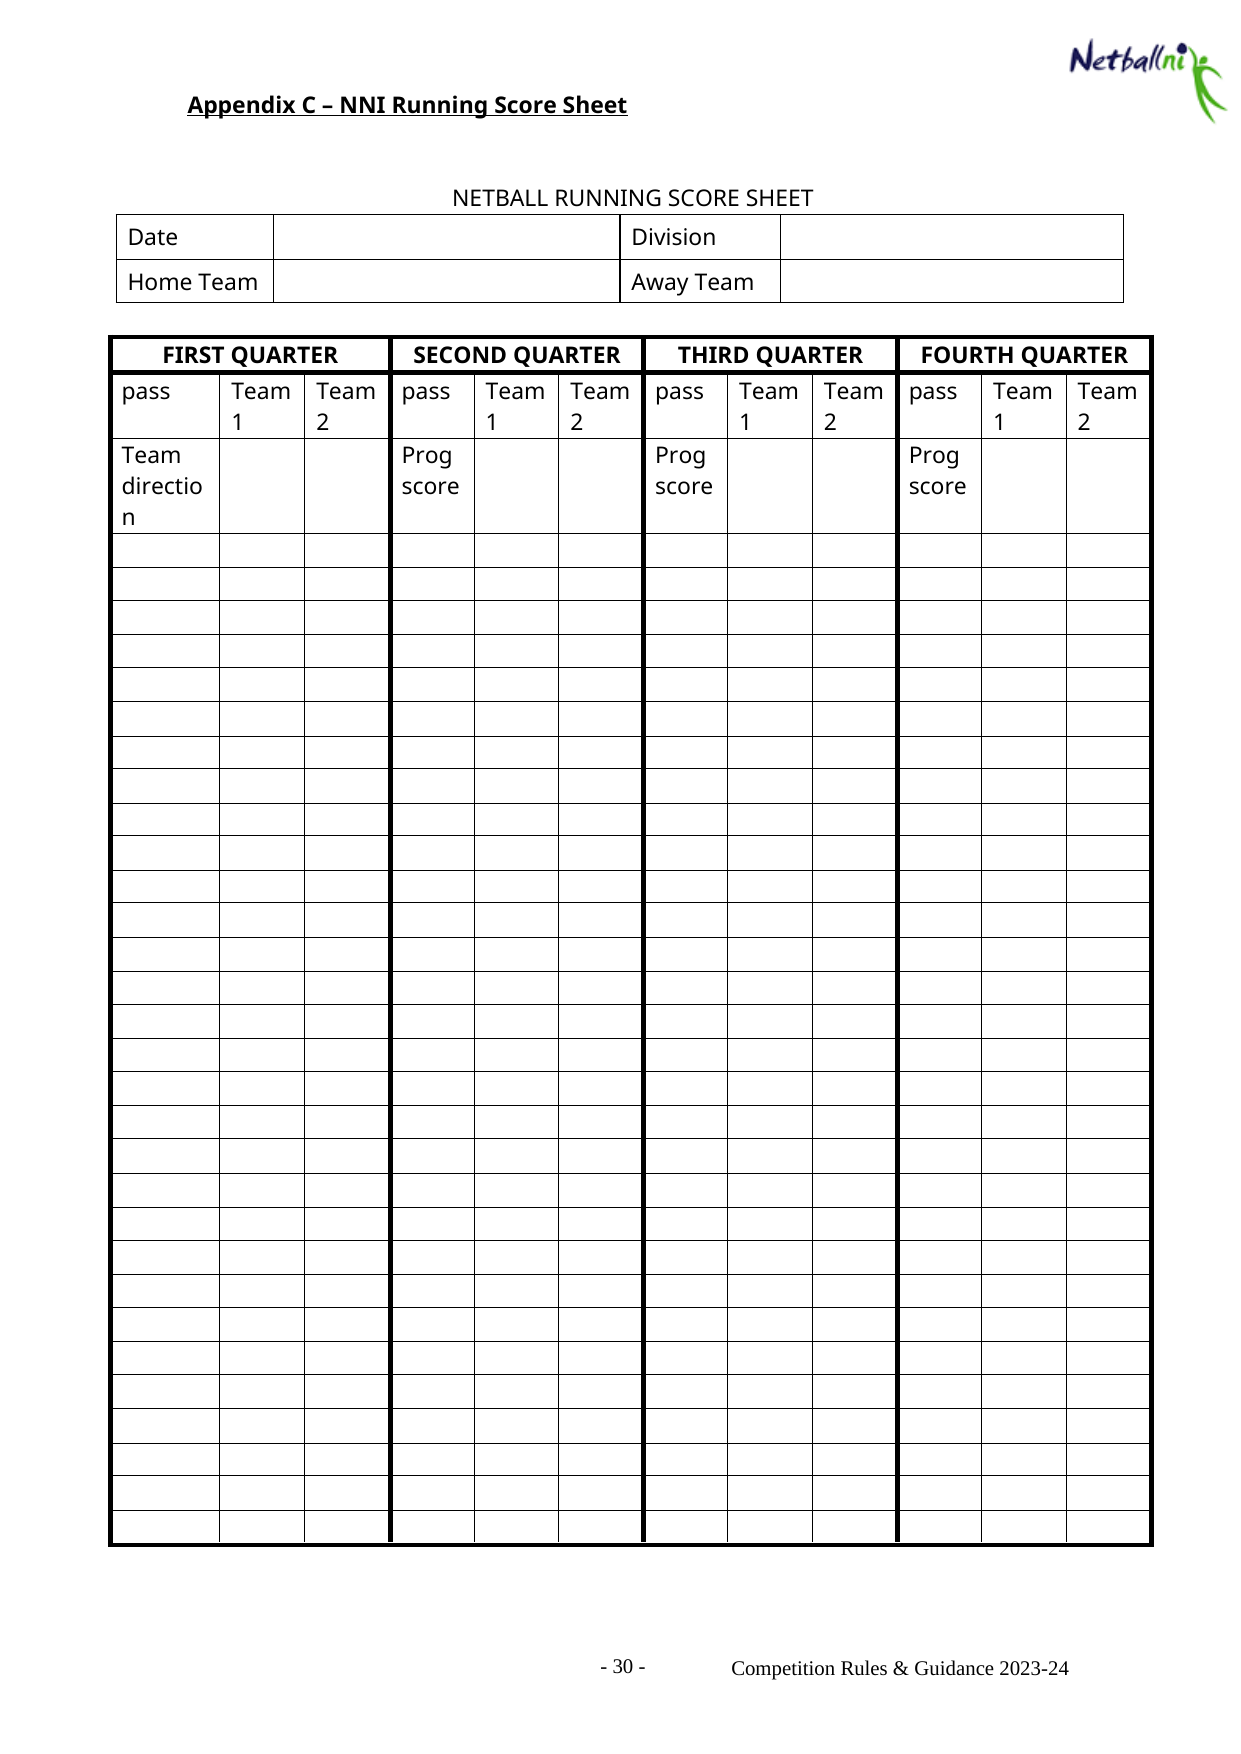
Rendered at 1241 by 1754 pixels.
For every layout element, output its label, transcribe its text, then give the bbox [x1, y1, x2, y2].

table_cell Prog score [646, 439, 727, 532]
table_header FOURTH QUARTER [900, 339, 1149, 370]
table_cell [559, 1511, 641, 1542]
table_cell [220, 668, 304, 701]
table_cell [1067, 1511, 1149, 1542]
table_cell [982, 439, 1066, 532]
table_cell [982, 1139, 1066, 1172]
table_cell [220, 635, 304, 667]
table_cell [982, 1476, 1066, 1510]
table_cell [728, 668, 812, 701]
table_cell [475, 903, 558, 937]
table_cell [813, 1072, 895, 1105]
table_cell [305, 1375, 388, 1408]
table_cell [220, 972, 304, 1004]
table_cell [646, 1072, 727, 1105]
table_cell [646, 1444, 727, 1475]
table_cell [813, 702, 895, 736]
table_cell [728, 836, 812, 870]
table_cell [900, 668, 981, 701]
table_cell [113, 871, 219, 902]
table_cell [475, 1208, 558, 1239]
table_cell [646, 737, 727, 768]
table_cell [393, 1511, 474, 1542]
table_cell [113, 635, 219, 667]
table_cell [220, 1208, 304, 1239]
table_cell [559, 1106, 641, 1138]
table_cell [305, 1005, 388, 1038]
table_cell [900, 871, 981, 902]
table_cell [982, 1208, 1066, 1239]
table_cell [305, 601, 388, 634]
table_cell [220, 938, 304, 971]
table_cell [220, 1174, 304, 1207]
table_cell [220, 871, 304, 902]
table_cell Team direction [113, 439, 219, 532]
table_cell [220, 702, 304, 736]
table_cell [982, 903, 1066, 937]
table_cell [559, 871, 641, 902]
table_cell [646, 1511, 727, 1542]
table_cell [393, 737, 474, 768]
table_cell [113, 1106, 219, 1138]
table_cell Prog score [900, 439, 981, 532]
table_cell [559, 1208, 641, 1239]
table_cell [900, 1208, 981, 1239]
table_cell [305, 769, 388, 803]
table_cell [475, 1511, 558, 1542]
table_cell [393, 635, 474, 667]
table_cell Team 2 [305, 375, 388, 438]
table_cell [475, 769, 558, 803]
table_cell [305, 534, 388, 567]
table_cell [900, 1241, 981, 1274]
table_cell [813, 1241, 895, 1274]
table_cell pass [646, 375, 727, 438]
table_cell [220, 1342, 304, 1374]
table_cell [305, 702, 388, 736]
table_cell [728, 1342, 812, 1374]
table_cell [900, 1106, 981, 1138]
table_cell [900, 1275, 981, 1307]
table_cell [475, 1375, 558, 1408]
table_cell [305, 836, 388, 870]
table_cell [305, 1139, 388, 1172]
table_cell [559, 1139, 641, 1172]
table_cell [813, 1409, 895, 1443]
table_cell Team 2 [1067, 375, 1149, 438]
table_cell [1067, 534, 1149, 567]
table_cell [813, 635, 895, 667]
table_cell [646, 769, 727, 803]
table_cell [1067, 1342, 1149, 1374]
table_cell [813, 1308, 895, 1341]
table_cell [813, 737, 895, 768]
table_cell [393, 769, 474, 803]
table_cell [646, 1174, 727, 1207]
table_cell [113, 938, 219, 971]
table_cell [982, 534, 1066, 567]
table_cell [813, 972, 895, 1004]
table_cell [646, 1342, 727, 1374]
table_cell [559, 1241, 641, 1274]
table_cell Team 1 [220, 375, 304, 438]
table_cell [475, 668, 558, 701]
table_cell [900, 1005, 981, 1038]
table_cell [393, 702, 474, 736]
table_cell [393, 1174, 474, 1207]
table_cell [113, 1072, 219, 1105]
table_cell [393, 1275, 474, 1307]
table_cell Team 1 [982, 375, 1066, 438]
table_cell [559, 1444, 641, 1475]
table_cell [393, 1208, 474, 1239]
table_cell [982, 972, 1066, 1004]
table_cell [559, 534, 641, 567]
table_cell [646, 972, 727, 1004]
table_cell [475, 702, 558, 736]
table_cell [646, 938, 727, 971]
table_cell [305, 1275, 388, 1307]
table_cell [900, 1409, 981, 1443]
table_cell [475, 1241, 558, 1274]
table_cell Team 2 [813, 375, 895, 438]
table_cell [813, 903, 895, 937]
table_cell [728, 568, 812, 599]
text NETBALL RUNNING SCORE SHEET [187, 182, 1078, 214]
picture [1065, 34, 1231, 126]
table_cell [305, 439, 388, 532]
table_cell [728, 871, 812, 902]
table_cell [393, 668, 474, 701]
table_cell [475, 871, 558, 902]
table_cell [900, 1476, 981, 1510]
table_header Division [621, 215, 780, 259]
table_cell [559, 903, 641, 937]
table_cell [1067, 1375, 1149, 1408]
table_cell [559, 439, 641, 532]
table_cell pass [393, 375, 474, 438]
table_cell [220, 1072, 304, 1105]
table_cell [646, 1476, 727, 1510]
table_cell [982, 1511, 1066, 1542]
table_cell [1067, 1005, 1149, 1038]
table_cell [393, 1444, 474, 1475]
table_cell [646, 1308, 727, 1341]
table_cell [982, 804, 1066, 835]
table_cell [1067, 1139, 1149, 1172]
table_cell [305, 1511, 388, 1542]
table_cell [113, 1342, 219, 1374]
table_cell [220, 836, 304, 870]
table_cell [728, 769, 812, 803]
table_cell [813, 1106, 895, 1138]
table_cell [559, 1476, 641, 1510]
table_cell [220, 1476, 304, 1510]
table_cell [900, 1511, 981, 1542]
table_cell [113, 1308, 219, 1341]
table_cell [475, 439, 558, 532]
table_cell [113, 1139, 219, 1172]
table_cell [220, 804, 304, 835]
table_cell [1067, 1039, 1149, 1071]
table_cell [1067, 1308, 1149, 1341]
table_cell [982, 769, 1066, 803]
table_cell [1067, 1241, 1149, 1274]
table_cell [559, 568, 641, 599]
table_cell [220, 1106, 304, 1138]
table_cell [220, 439, 304, 532]
table_cell [728, 972, 812, 1004]
table_cell [559, 737, 641, 768]
table_cell [393, 804, 474, 835]
table_cell [393, 1241, 474, 1274]
table_cell [1067, 804, 1149, 835]
table_cell [113, 568, 219, 599]
table_cell [220, 1308, 304, 1341]
table_cell [646, 1005, 727, 1038]
table_cell [646, 1106, 727, 1138]
table_cell [646, 1208, 727, 1239]
table_cell Team 2 [559, 375, 641, 438]
table_cell [813, 439, 895, 532]
table_cell [813, 534, 895, 567]
table_header [274, 215, 619, 259]
table_cell [646, 534, 727, 567]
table_cell [559, 702, 641, 736]
table_cell [728, 1444, 812, 1475]
table_header THIRD QUARTER [646, 339, 895, 370]
table_cell [305, 871, 388, 902]
table_cell [393, 836, 474, 870]
table_cell [220, 1039, 304, 1071]
table_cell [1067, 1106, 1149, 1138]
table_cell [220, 769, 304, 803]
table_cell [982, 1375, 1066, 1408]
table_cell [559, 668, 641, 701]
table_cell [813, 1039, 895, 1071]
table_cell [475, 1308, 558, 1341]
table_cell Away Team [621, 260, 780, 302]
table_cell [646, 702, 727, 736]
table_cell [1067, 1409, 1149, 1443]
table_cell [728, 1511, 812, 1542]
table_cell [393, 938, 474, 971]
table_cell [305, 568, 388, 599]
table_cell [900, 1375, 981, 1408]
table_cell [813, 1005, 895, 1038]
table_cell [475, 1476, 558, 1510]
table_cell [1067, 702, 1149, 736]
table_cell [1067, 1444, 1149, 1475]
table_cell [559, 1409, 641, 1443]
table_header SECOND QUARTER [393, 339, 641, 370]
table_cell [1067, 871, 1149, 902]
table_cell [1067, 737, 1149, 768]
table_cell [900, 737, 981, 768]
table_cell [393, 972, 474, 1004]
table_cell [220, 1444, 304, 1475]
table_cell [1067, 635, 1149, 667]
table_cell Home Team [117, 260, 273, 302]
table_cell [982, 1275, 1066, 1307]
table_cell [475, 1139, 558, 1172]
table_cell [393, 1308, 474, 1341]
table_cell [113, 1174, 219, 1207]
table_cell [305, 668, 388, 701]
table_cell [813, 836, 895, 870]
table_cell [475, 1039, 558, 1071]
table_cell [982, 938, 1066, 971]
table_cell [475, 737, 558, 768]
table_cell [559, 1039, 641, 1071]
table_cell [728, 1308, 812, 1341]
table_cell [393, 1072, 474, 1105]
table_cell [305, 1342, 388, 1374]
table_cell pass [900, 375, 981, 438]
table_cell [113, 1005, 219, 1038]
table_cell [1067, 668, 1149, 701]
table_cell [393, 1106, 474, 1138]
table_cell [1067, 1476, 1149, 1510]
table_cell [475, 635, 558, 667]
table_cell [982, 1241, 1066, 1274]
table_cell [900, 1072, 981, 1105]
table_cell [982, 1174, 1066, 1207]
table_cell [220, 1275, 304, 1307]
table_header FIRST QUARTER [113, 339, 388, 370]
table_cell [781, 260, 1123, 302]
table_cell [220, 601, 304, 634]
table_cell [475, 568, 558, 599]
table_cell [900, 1308, 981, 1341]
table_cell [393, 871, 474, 902]
table_cell [900, 1139, 981, 1172]
table_cell [305, 972, 388, 1004]
table_cell [113, 1511, 219, 1542]
table_cell [305, 1308, 388, 1341]
table_cell [1067, 601, 1149, 634]
table_cell [113, 804, 219, 835]
table_cell [475, 1072, 558, 1105]
table_cell [982, 702, 1066, 736]
table_cell [900, 769, 981, 803]
table_cell [220, 1005, 304, 1038]
table_cell [113, 534, 219, 567]
table_cell [113, 1444, 219, 1475]
table_cell [475, 1444, 558, 1475]
table_cell [813, 804, 895, 835]
table_cell [646, 601, 727, 634]
table_cell Prog score [393, 439, 474, 532]
table_cell [728, 1208, 812, 1239]
table_cell [559, 972, 641, 1004]
table_cell [728, 635, 812, 667]
table_cell [475, 1174, 558, 1207]
table_cell [728, 1072, 812, 1105]
table_cell [475, 938, 558, 971]
table_cell [559, 1174, 641, 1207]
table_cell [113, 702, 219, 736]
table_cell [220, 568, 304, 599]
table_cell [728, 439, 812, 532]
table_cell [646, 1039, 727, 1071]
table_cell [728, 1241, 812, 1274]
table_cell [813, 601, 895, 634]
table_cell [813, 1139, 895, 1172]
table_cell [728, 938, 812, 971]
table_cell Team 1 [475, 375, 558, 438]
table_cell [220, 737, 304, 768]
table_cell [559, 1342, 641, 1374]
table_cell [646, 568, 727, 599]
table_cell [900, 1342, 981, 1374]
table_cell [728, 1139, 812, 1172]
table_cell [559, 1375, 641, 1408]
table_cell [113, 737, 219, 768]
table_cell [1067, 836, 1149, 870]
table_cell [813, 1342, 895, 1374]
table_cell [900, 635, 981, 667]
table_cell [220, 1511, 304, 1542]
table_cell [475, 1005, 558, 1038]
table_cell [900, 702, 981, 736]
table_cell [813, 871, 895, 902]
table_cell [393, 1039, 474, 1071]
table_cell [220, 534, 304, 567]
table_cell [900, 972, 981, 1004]
table_cell [813, 1444, 895, 1475]
table_cell [1067, 1275, 1149, 1307]
table_cell [393, 601, 474, 634]
table_cell [1067, 568, 1149, 599]
table_cell [728, 1174, 812, 1207]
table_cell [393, 568, 474, 599]
table_cell [113, 836, 219, 870]
table_cell [559, 601, 641, 634]
table_cell [393, 1476, 474, 1510]
table_cell [813, 1511, 895, 1542]
table_cell [900, 804, 981, 835]
table_cell [1067, 769, 1149, 803]
table_cell [393, 534, 474, 567]
table_cell [274, 260, 619, 302]
table_cell [1067, 972, 1149, 1004]
subtitle Appendix C – NNI Running Score Sheet [187, 89, 1065, 120]
table_cell [220, 1139, 304, 1172]
table_cell [813, 1208, 895, 1239]
table_cell [475, 534, 558, 567]
table_cell [982, 1106, 1066, 1138]
table_cell [982, 836, 1066, 870]
table_cell [982, 1342, 1066, 1374]
table_cell [559, 769, 641, 803]
table_cell [113, 903, 219, 937]
table_cell [475, 836, 558, 870]
table_cell [728, 1275, 812, 1307]
table_cell [813, 568, 895, 599]
table_cell [113, 668, 219, 701]
table_cell [900, 1039, 981, 1071]
table_cell [728, 702, 812, 736]
table_cell [646, 1375, 727, 1408]
table_cell [982, 1072, 1066, 1105]
table_cell [305, 1241, 388, 1274]
table_cell [393, 1409, 474, 1443]
table_cell [305, 1174, 388, 1207]
table_cell [393, 1139, 474, 1172]
table_cell [113, 601, 219, 634]
table_cell [982, 635, 1066, 667]
table_cell [305, 1106, 388, 1138]
table_cell [728, 1039, 812, 1071]
table_cell [813, 938, 895, 971]
table_cell [113, 1208, 219, 1239]
table_cell [305, 737, 388, 768]
table_cell [113, 972, 219, 1004]
table_cell [646, 1275, 727, 1307]
table_cell [646, 804, 727, 835]
table_cell [1067, 1208, 1149, 1239]
table_cell [728, 737, 812, 768]
table_cell [728, 903, 812, 937]
table_cell [113, 1039, 219, 1071]
table_cell [982, 668, 1066, 701]
table_cell [305, 635, 388, 667]
table_cell [900, 568, 981, 599]
table_cell [982, 601, 1066, 634]
table_cell [900, 534, 981, 567]
table_cell [559, 1072, 641, 1105]
table_cell [475, 1409, 558, 1443]
table_cell Team 1 [728, 375, 812, 438]
table_cell [728, 601, 812, 634]
table_cell [900, 836, 981, 870]
table_cell [646, 635, 727, 667]
table_cell [559, 1005, 641, 1038]
table_cell [113, 1375, 219, 1408]
table_cell [1067, 1072, 1149, 1105]
table_cell [646, 871, 727, 902]
table_header Date [117, 215, 273, 259]
table_cell [113, 1241, 219, 1274]
table_cell [305, 804, 388, 835]
table_cell [559, 938, 641, 971]
table_cell [113, 769, 219, 803]
table_cell [646, 668, 727, 701]
table_cell [393, 903, 474, 937]
table_header [781, 215, 1123, 259]
table_cell [113, 1275, 219, 1307]
table_cell [305, 1409, 388, 1443]
table_cell [475, 972, 558, 1004]
table_cell [220, 1409, 304, 1443]
table_cell [813, 1476, 895, 1510]
table_cell [900, 1444, 981, 1475]
table_cell [220, 903, 304, 937]
table_cell [646, 836, 727, 870]
table_cell [475, 1106, 558, 1138]
table_cell [982, 568, 1066, 599]
table_cell [982, 1409, 1066, 1443]
table_cell [113, 1409, 219, 1443]
table_cell [475, 1275, 558, 1307]
table_cell [982, 1308, 1066, 1341]
table_cell [559, 1308, 641, 1341]
table_cell [646, 1409, 727, 1443]
table_cell [1067, 1174, 1149, 1207]
table_cell [728, 1106, 812, 1138]
table_cell [813, 769, 895, 803]
table_cell [305, 1208, 388, 1239]
table_cell [305, 938, 388, 971]
table_cell [393, 1005, 474, 1038]
table_cell [813, 668, 895, 701]
table_cell [900, 1174, 981, 1207]
table_cell [113, 1476, 219, 1510]
table_cell [982, 1005, 1066, 1038]
table_cell [559, 1275, 641, 1307]
table_cell [728, 1409, 812, 1443]
table_cell [646, 903, 727, 937]
table_cell [728, 804, 812, 835]
table_cell [305, 1039, 388, 1071]
table_cell [1067, 903, 1149, 937]
table_cell [1067, 938, 1149, 971]
table_cell [305, 1072, 388, 1105]
table_cell [813, 1174, 895, 1207]
table_cell pass [113, 375, 219, 438]
table_cell [982, 1039, 1066, 1071]
table_cell [900, 601, 981, 634]
table_cell [305, 1444, 388, 1475]
table_cell [728, 1476, 812, 1510]
table_cell [813, 1275, 895, 1307]
table_cell [982, 1444, 1066, 1475]
table_cell [559, 804, 641, 835]
table_cell [305, 1476, 388, 1510]
table_cell [475, 1342, 558, 1374]
table_cell [982, 737, 1066, 768]
table_cell [220, 1375, 304, 1408]
table_cell [813, 1375, 895, 1408]
table_cell [728, 1005, 812, 1038]
table_cell [1067, 439, 1149, 532]
table_cell [559, 635, 641, 667]
table_cell [475, 601, 558, 634]
table_cell [646, 1241, 727, 1274]
table_cell [982, 871, 1066, 902]
table_cell [900, 938, 981, 971]
table_cell [220, 1241, 304, 1274]
table_cell [393, 1375, 474, 1408]
table_cell [305, 903, 388, 937]
table_cell [559, 836, 641, 870]
table_cell [393, 1342, 474, 1374]
table_cell [646, 1139, 727, 1172]
table_cell [475, 804, 558, 835]
table_cell [728, 534, 812, 567]
table_cell [900, 903, 981, 937]
table_cell [728, 1375, 812, 1408]
